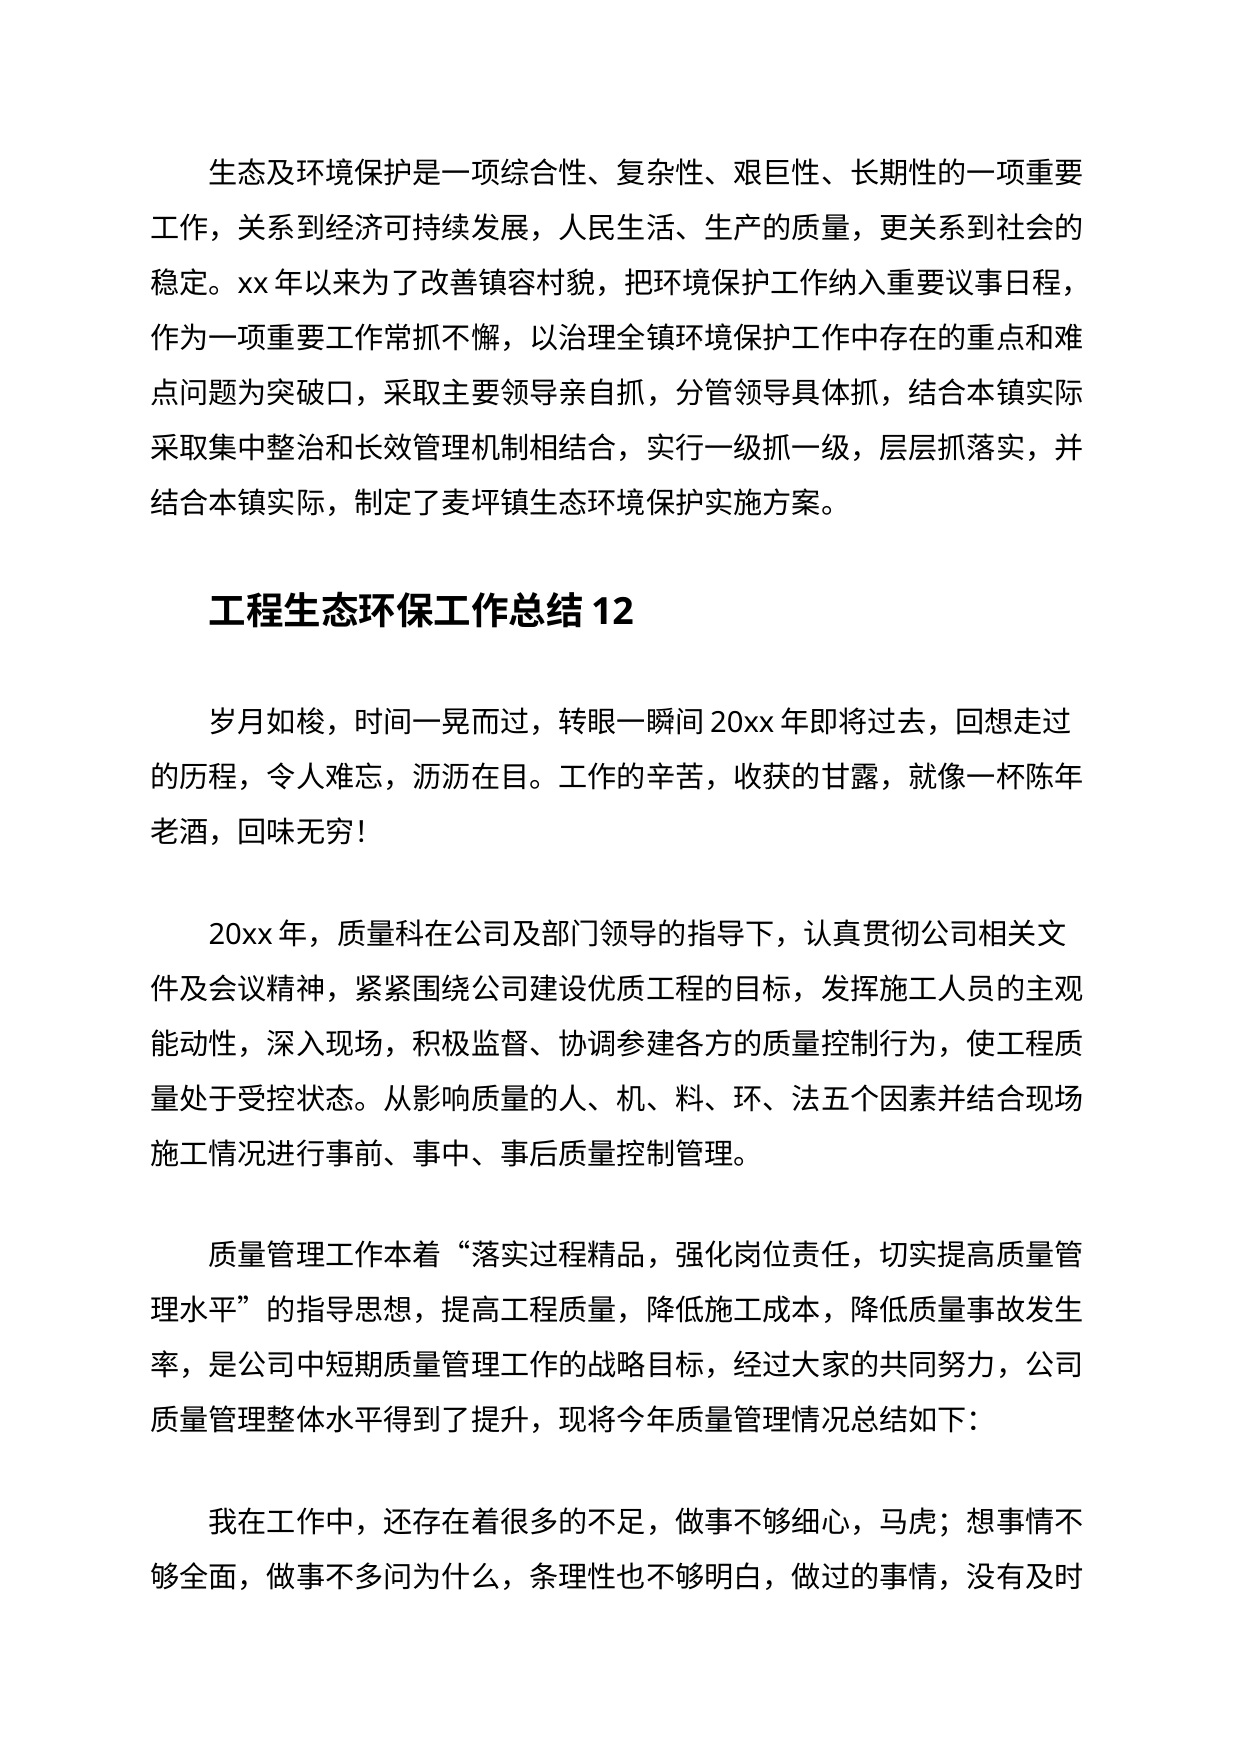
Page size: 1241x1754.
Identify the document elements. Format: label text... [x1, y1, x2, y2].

text 20xx年，质量科在公司及部门领导的指导下，认真贯彻公司相关文件及会议精神，紧紧围绕公司建设优质工程的目标，发挥施工人员的主观能动性，深入现场，积极监督、协调参建各方的质量控制行为，使工程质量处于受控状态。从影响质量的人、机、料、环、法五个因素并结合现场施工情况进行事前、事中、事后质量控制管理。 [150, 911, 1090, 1172]
text 岁月如梭，时间一晃而过，转眼一瞬间20xx年即将过去，回想走过的历程，令人难忘，沥沥在目。工作的辛苦，收获的甘露，就像一杯陈年老酒，回味无穷！ [150, 699, 1090, 851]
text 生态及环境保护是一项综合性、复杂性、艰巨性、长期性的一项重要工作，关系到经济可持续发展，人民生活、生产的质量，更关系到社会的稳定。xx年以来为了改善镇容村貌，把环境保护工作纳入重要议事日程，作为一项重要工作常抓不懈，以治理全镇环境保护工作中存在的重点和难点问题为突破口，采取主要领导亲自抓，分管领导具体抓，结合本镇实际采取集中整治和长效管理机制相结合，实行一级抓一级，层层抓落实，并结合本镇实际，制定了麦坪镇生态环境保护实施方案。 [150, 150, 1090, 522]
text 工程生态环保工作总结12 [150, 581, 1090, 636]
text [150, 1498, 1090, 1596]
text 质量管理工作本着“落实过程精品，强化岗位责任，切实提高质量管理水平”的指导思想，提高工程质量，降低施工成本，降低质量事故发生率，是公司中短期质量管理工作的战略目标，经过大家的共同努力，公司质量管理整体水平得到了提升，现将今年质量管理情况总结如下： [150, 1232, 1090, 1439]
